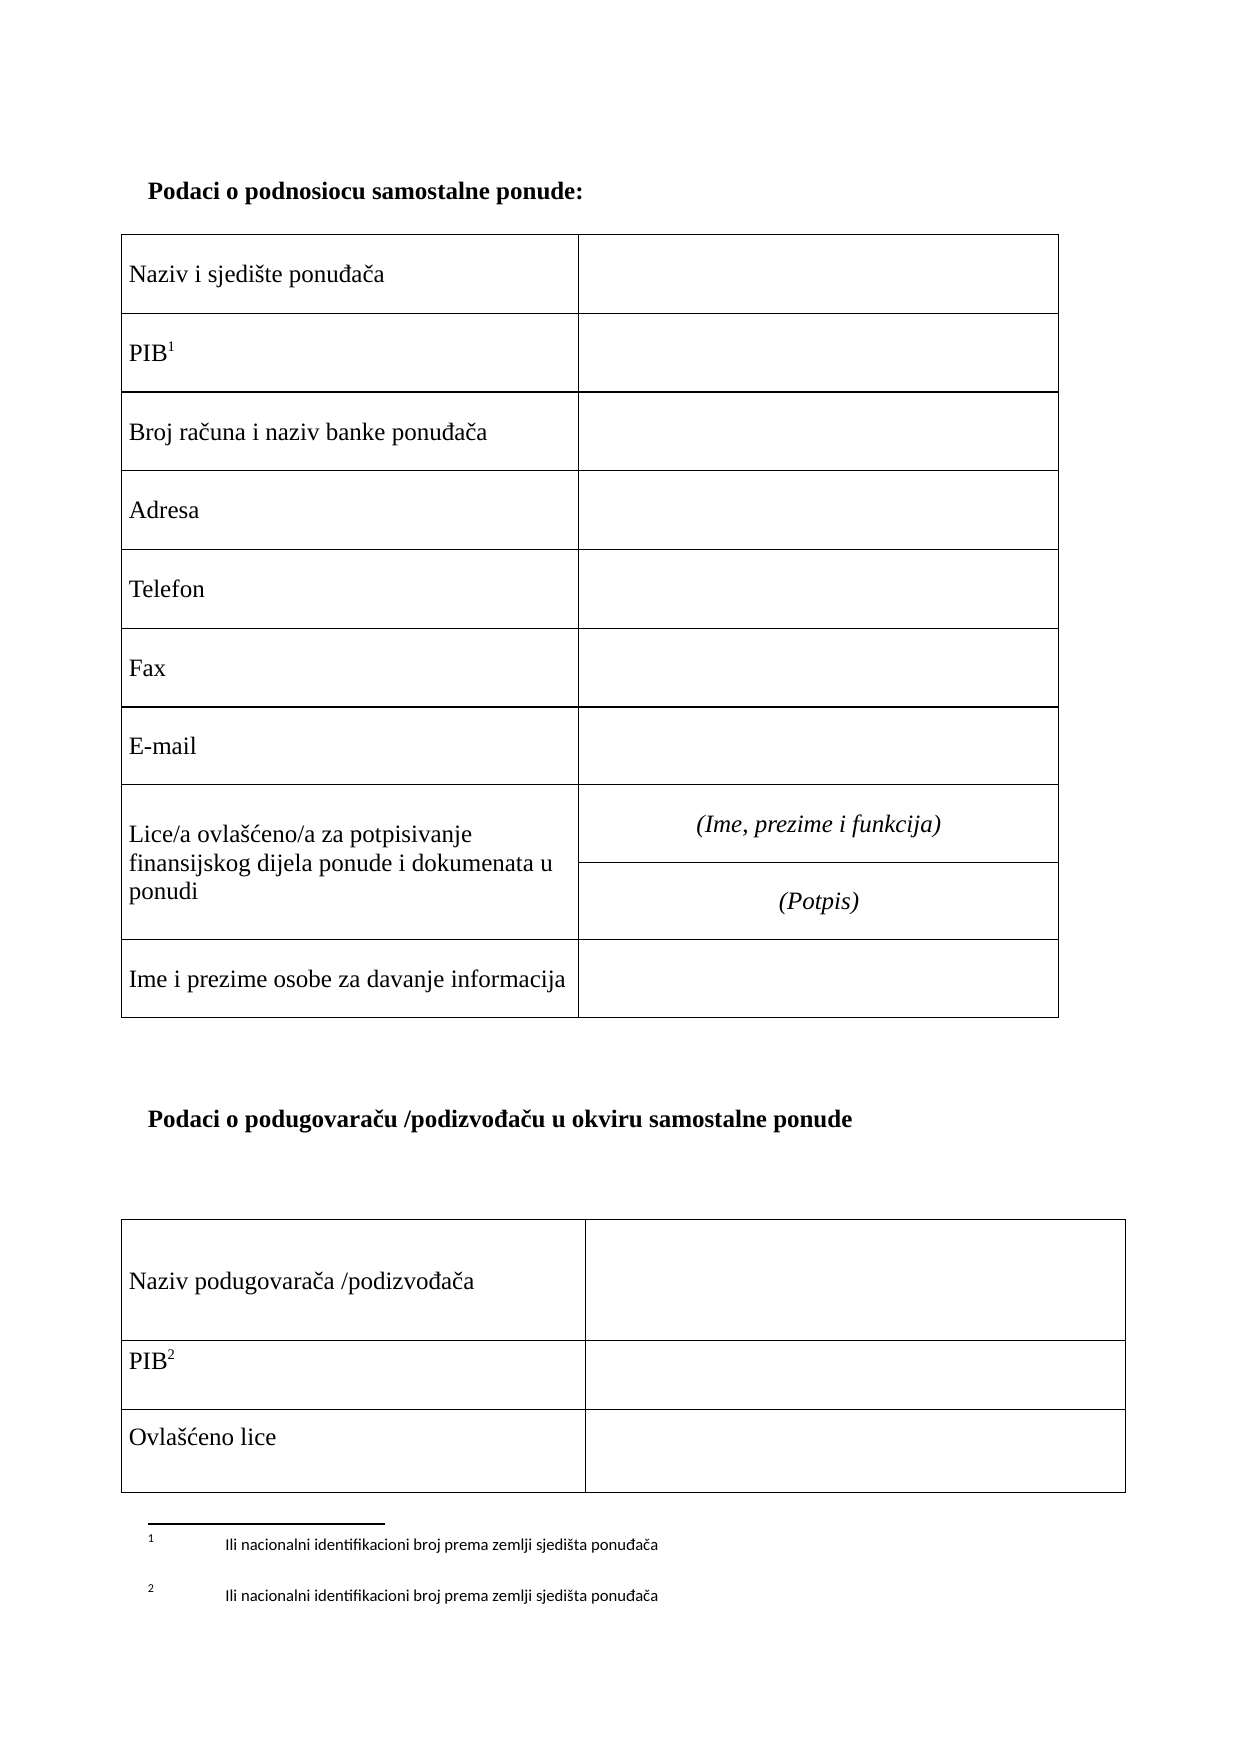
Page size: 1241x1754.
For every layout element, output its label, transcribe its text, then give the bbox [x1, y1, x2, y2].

table_cell (Ime, prezime i funkcija) [579, 785, 1058, 862]
table_cell [579, 393, 1058, 470]
table_cell [579, 940, 1058, 1017]
text Podaci o podugovaraču /podizvođaču u okviru samostalne ponude [148, 1104, 1093, 1133]
table_cell PIB [122, 1341, 585, 1408]
table_cell Lice/a ovlašćeno/a za potpisivanje finansijskog dijela ponude i dokumenata u ponudi [122, 785, 578, 939]
table_cell (Potpis) [579, 863, 1058, 939]
table_cell [579, 314, 1058, 391]
table_cell Telefon [122, 550, 578, 628]
table_cell E-mail [122, 708, 578, 784]
table_cell [579, 708, 1058, 784]
table_cell Fax [122, 629, 578, 706]
table_cell [586, 1410, 1125, 1492]
table_cell [579, 550, 1058, 628]
table_cell Broj računa i naziv banke ponuđača [122, 393, 578, 470]
table_cell Adresa [122, 471, 578, 549]
table_header [579, 235, 1058, 313]
table_cell Ovlašćeno lice [122, 1410, 585, 1492]
table_header [586, 1220, 1125, 1340]
table_header Naziv podugovarača /podizvođača [122, 1220, 585, 1340]
table_cell [586, 1341, 1125, 1408]
table_cell Ime i prezime osobe za davanje informacija [122, 940, 578, 1017]
table_cell [579, 629, 1058, 706]
table_cell PIB [122, 314, 578, 391]
table_header Naziv i sjedište ponuđača [122, 235, 578, 313]
table_cell [579, 471, 1058, 549]
text Podaci o podnosiocu samostalne ponude: [148, 176, 1093, 205]
